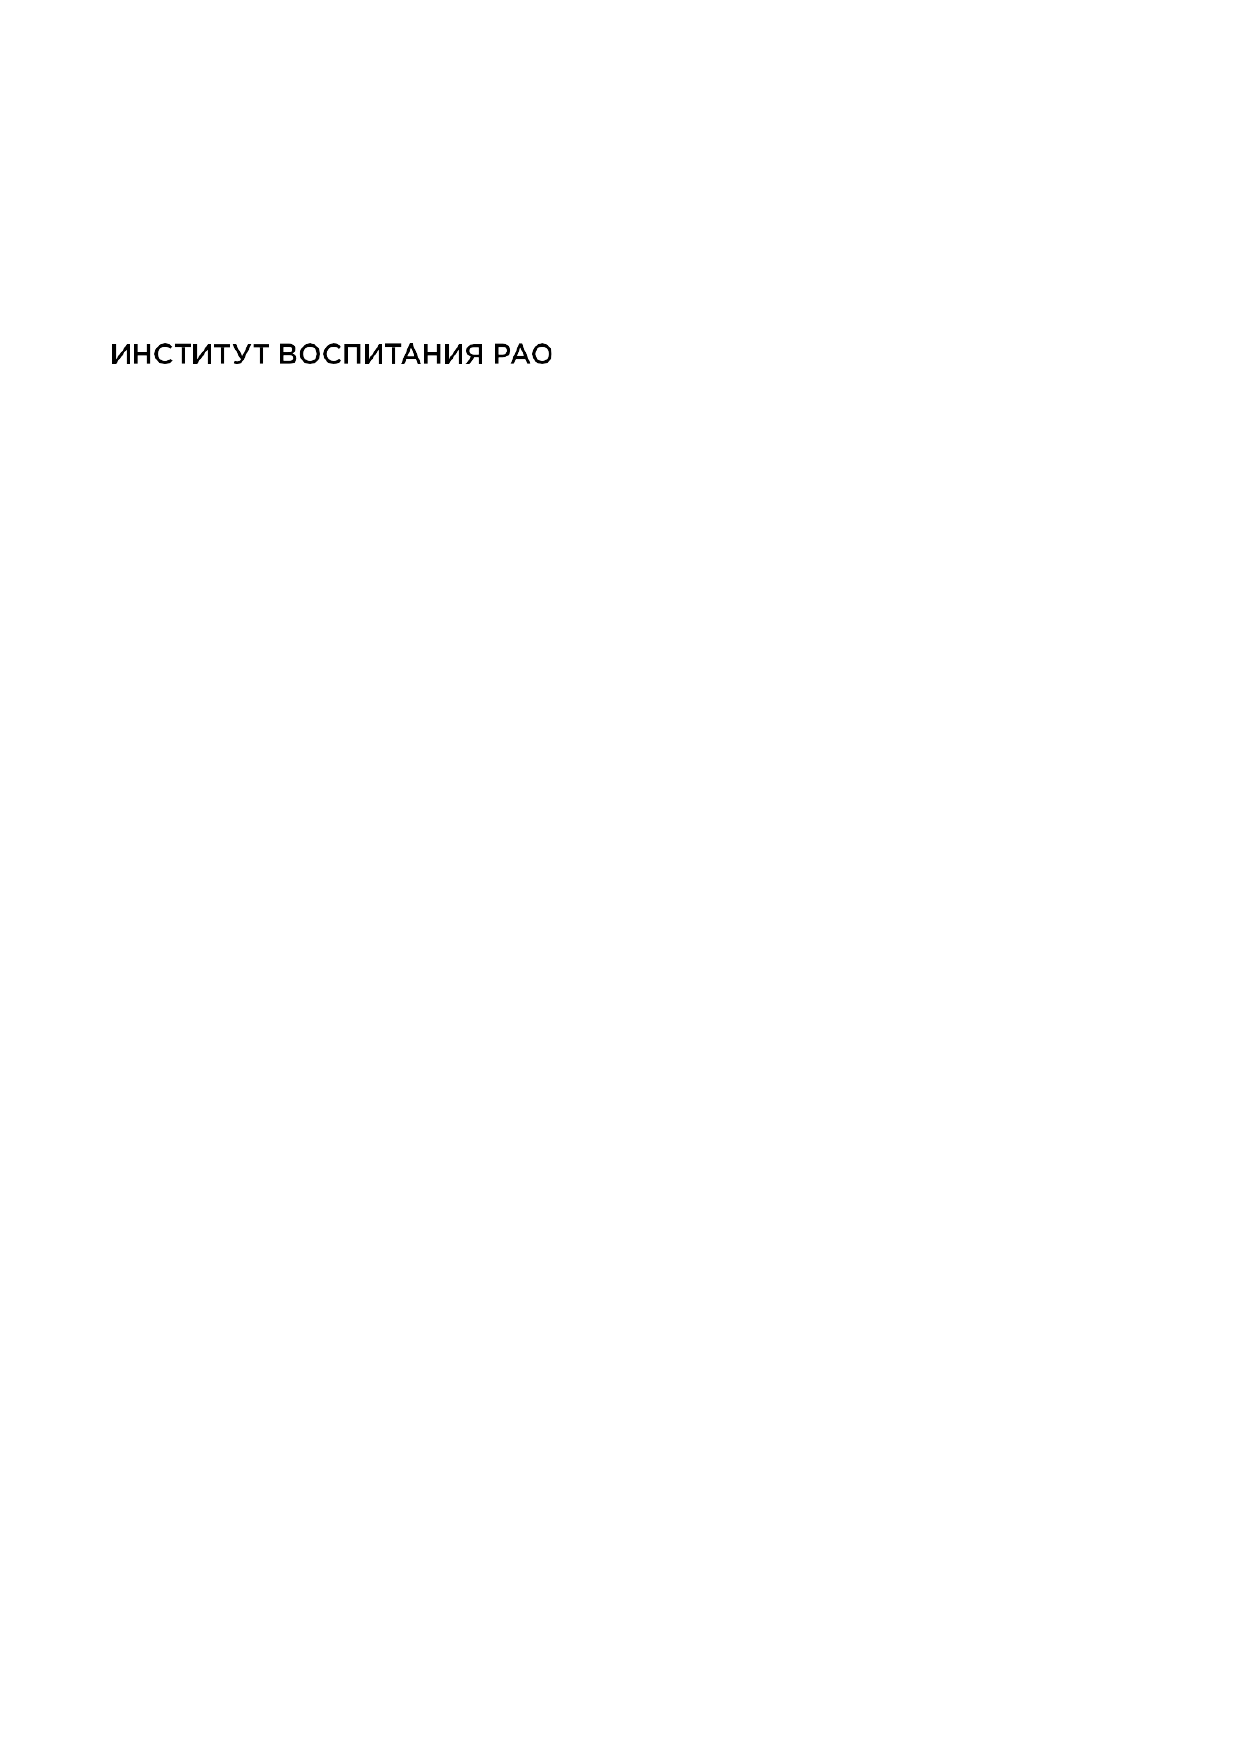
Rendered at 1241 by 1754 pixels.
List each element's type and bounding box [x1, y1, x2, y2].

picture [385, 343, 421, 364]
picture [495, 343, 552, 364]
picture [154, 343, 191, 364]
picture [323, 343, 341, 364]
picture [280, 343, 320, 364]
picture [465, 344, 482, 364]
picture [365, 344, 382, 364]
picture [445, 344, 462, 364]
picture [214, 344, 269, 364]
picture [193, 344, 211, 364]
picture [112, 344, 130, 364]
